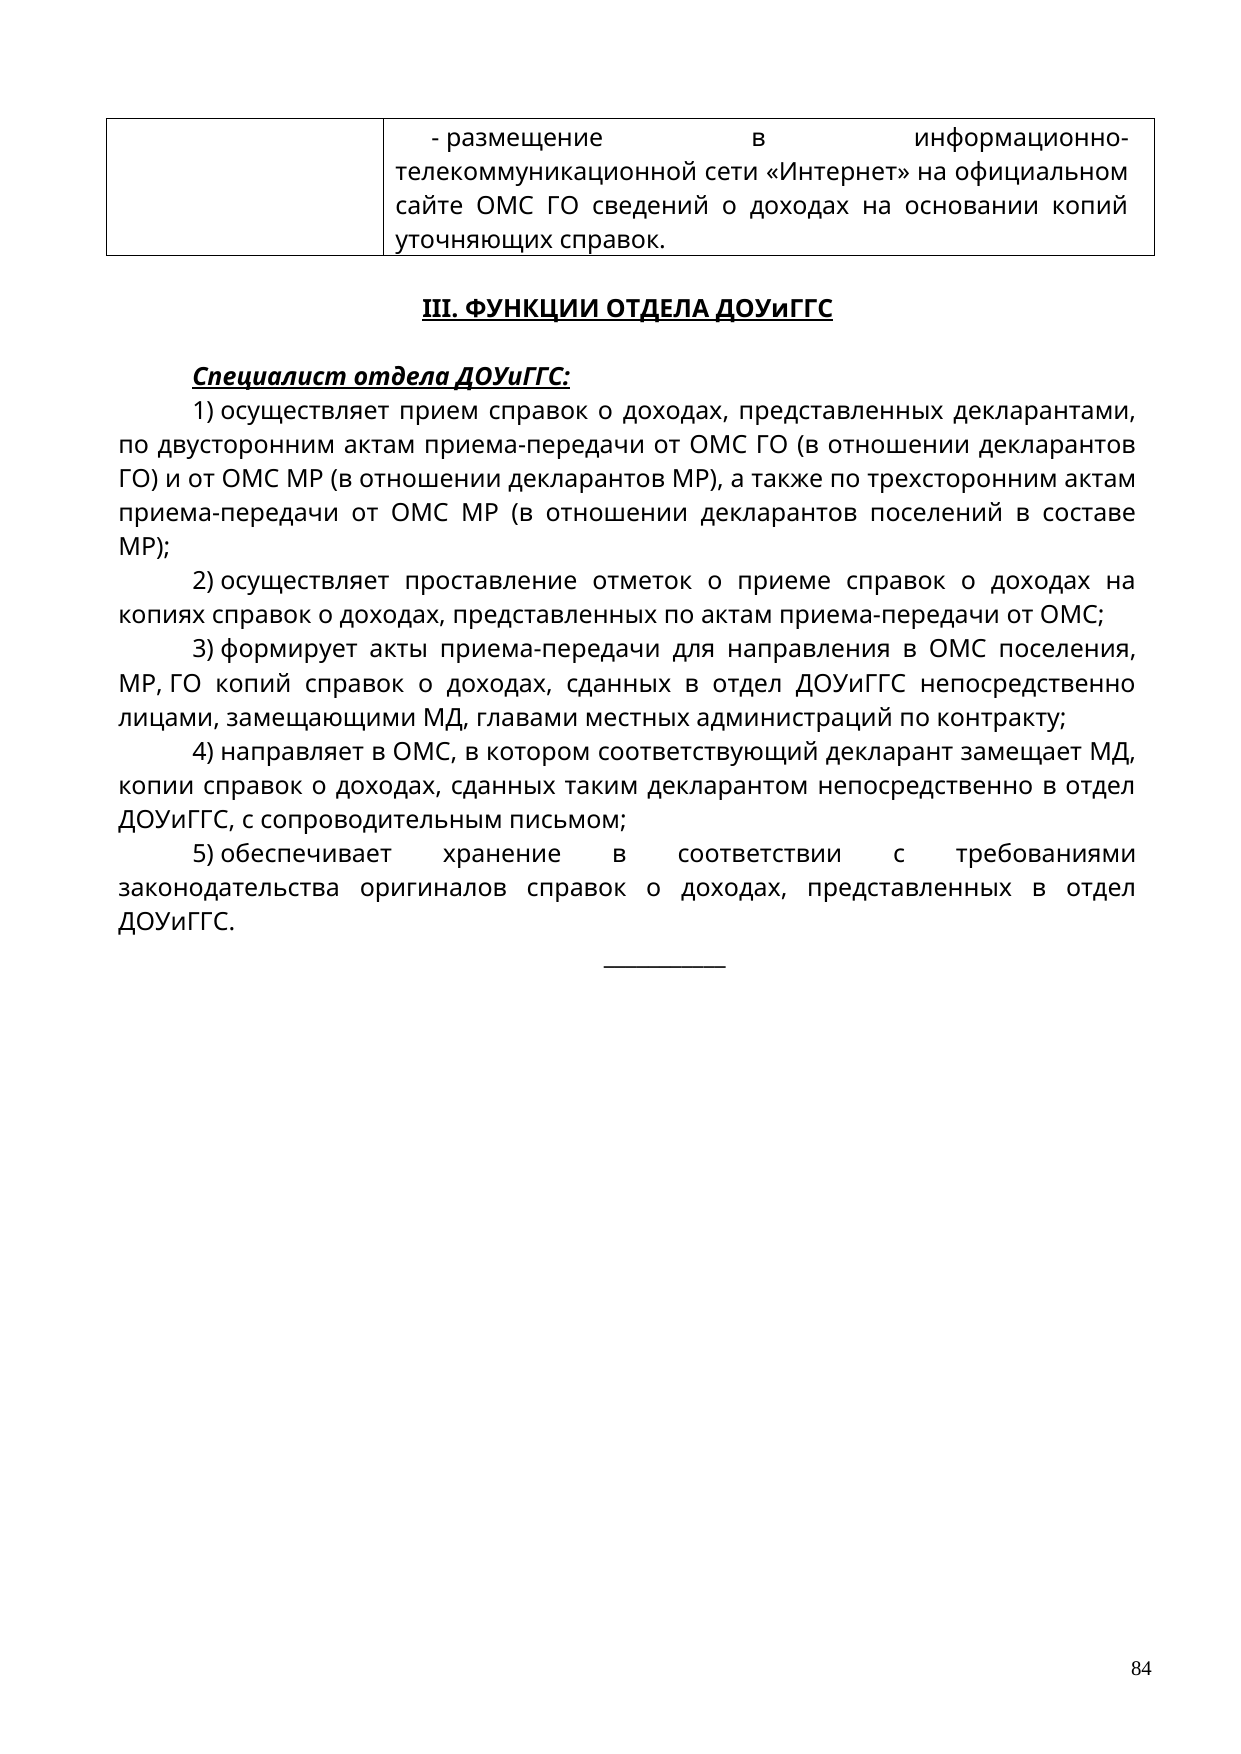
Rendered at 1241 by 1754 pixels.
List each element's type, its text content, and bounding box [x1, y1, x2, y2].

text 5) обеспечивает хранение в соответствии с требованиями законодательства оригиналов справок о доходах, представленных в отдел ДОУиГГС. [118, 836, 1137, 938]
text 3) формирует акты приема-передачи для направления в ОМС поселения, МР, ГО копий справок о доходах, сданных в отдел ДОУиГГС непосредственно лицами, замещающими МД, главами местных администраций по контракту; [118, 631, 1137, 733]
text 4) направляет в ОМС, в котором соответствующий декларант замещает МД, копии справок о доходах, сданных таким декларантом непосредственно в отдел ДОУиГГС, с сопроводительным письмом; [118, 733, 1137, 836]
text III. ФУНКЦИИ ОТДЕЛА ДОУиГГС [118, 291, 1137, 324]
text 1) осуществляет прием справок о доходах, представленных декларантами, по двусторонним актам приема-передачи от ОМС ГО (в отношении декларантов ГО) и от ОМС МР (в отношении декларантов МР), а также по трехсторонним актам приема-передачи от ОМС МР (в отношении декларантов поселений в составе МР); [118, 393, 1137, 563]
text ___________ [118, 938, 1137, 972]
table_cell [384, 119, 1154, 255]
text Специалист отдела ДОУиГГС: [118, 359, 1137, 393]
text 2) осуществляет проставление отметок о приеме справок о доходах на копиях справок о доходах, представленных по актам приема-передачи от ОМС; [118, 563, 1137, 631]
